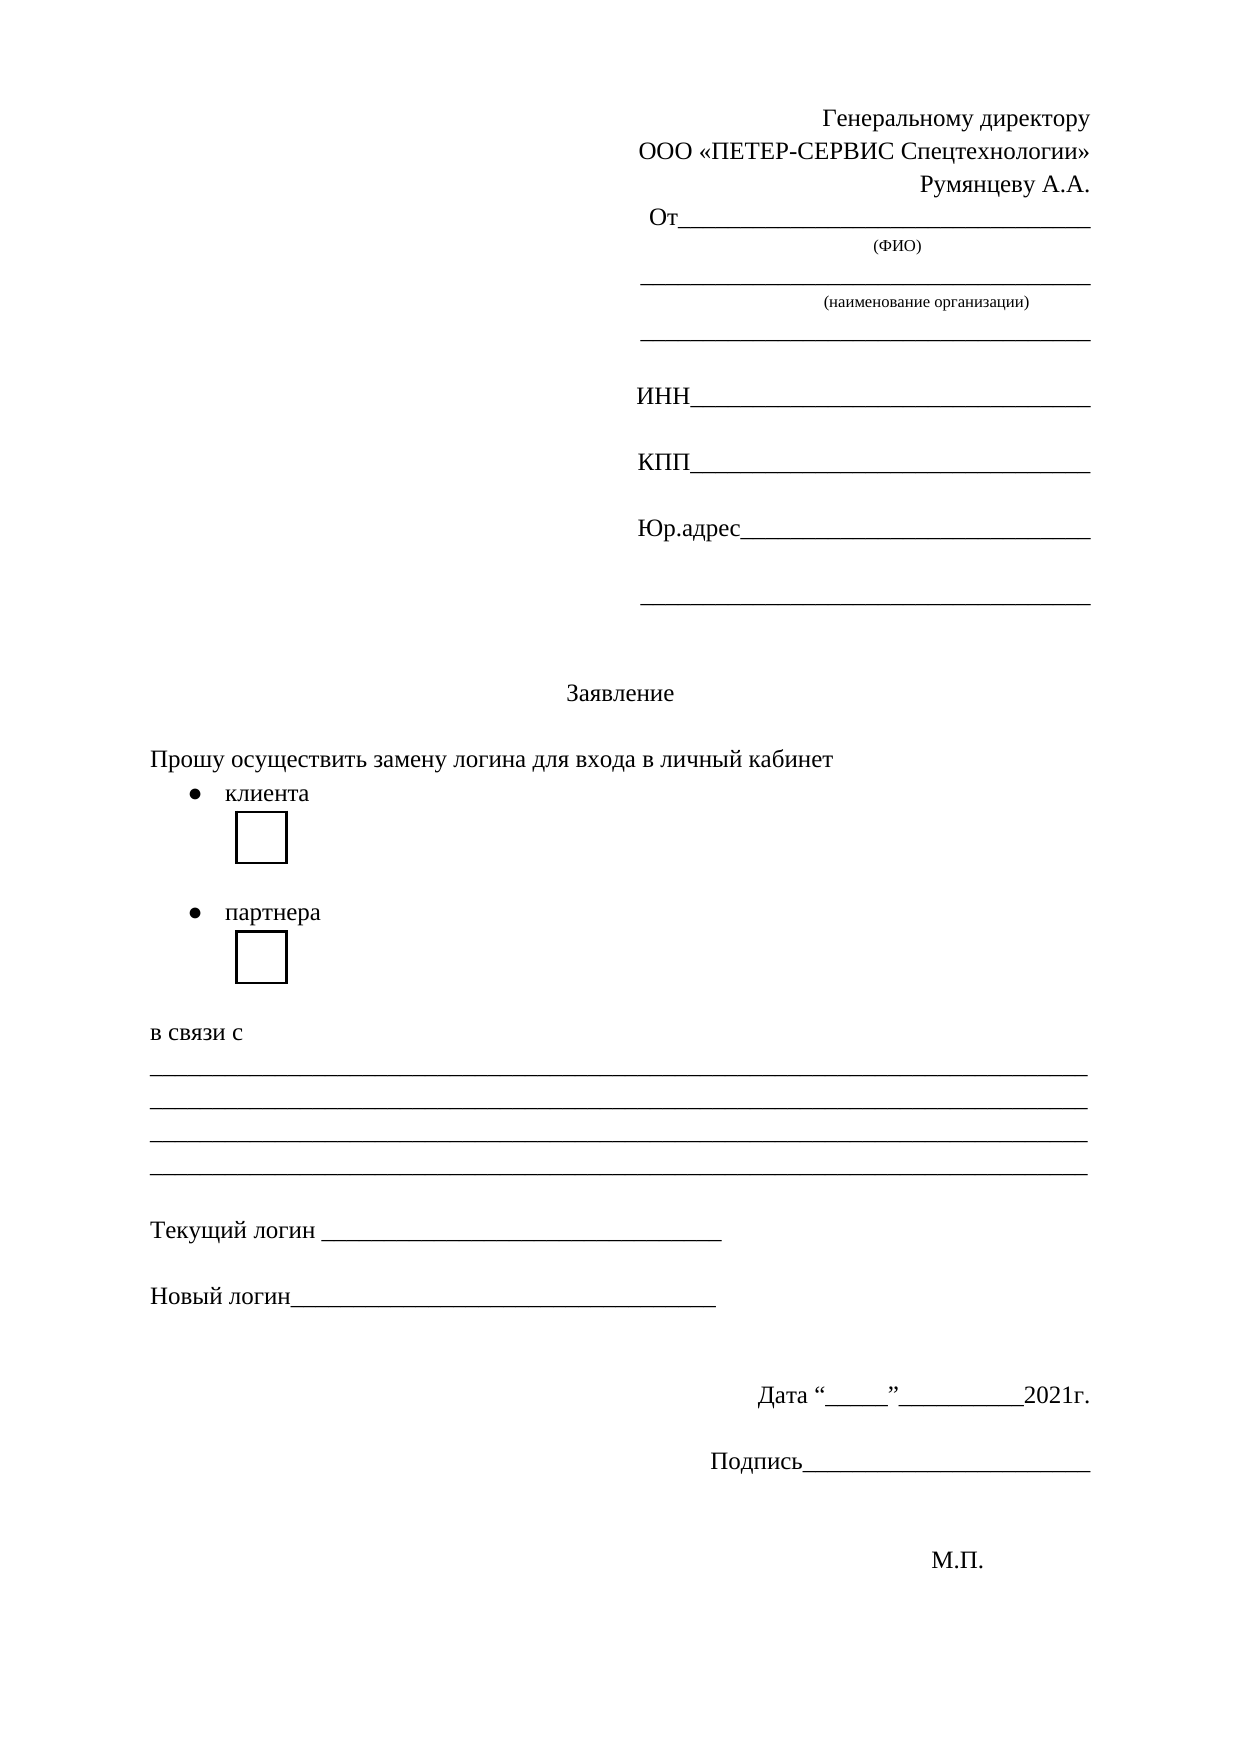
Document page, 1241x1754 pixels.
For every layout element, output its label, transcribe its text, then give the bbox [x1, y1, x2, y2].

text ____________________________________ [150, 259, 1090, 288]
text КПП________________________________ Юр.адрес____________________________ [150, 447, 1090, 542]
table_header [238, 933, 285, 982]
text Новый логин__________________________________ [150, 1281, 1090, 1310]
text Подпись_______________________ [150, 1446, 1090, 1475]
table_header [238, 813, 285, 862]
text ООО «ПЕТЕР-СЕРВИС Спецтехнологии» [150, 136, 1090, 165]
text ____________________________________ [150, 315, 1090, 344]
list клиента [187, 778, 1090, 806]
text (ФИО) [150, 235, 1090, 254]
text Прошу осуществить замену логина для входа в личный кабинет [150, 744, 1090, 773]
text ____________________________________ [150, 579, 1090, 608]
text М.П. [150, 1546, 1090, 1574]
text в связи с ____________________________________________________________________________________________________________________________________________________________________________________________________________________________________________________________________________________________________________ [150, 1017, 1090, 1178]
text Заявление [150, 678, 1090, 707]
text От_________________________________ [150, 202, 1090, 231]
text Текущий логин ________________________________ [150, 1215, 1090, 1244]
text ИНН________________________________ [150, 381, 1090, 410]
text (наименование организации) [150, 292, 1090, 311]
list партнера [187, 897, 1090, 926]
text Румянцеву А.А. [150, 169, 1090, 198]
text Дата “_____”__________2021г. [150, 1380, 1090, 1409]
text Генеральному директору [150, 103, 1090, 132]
